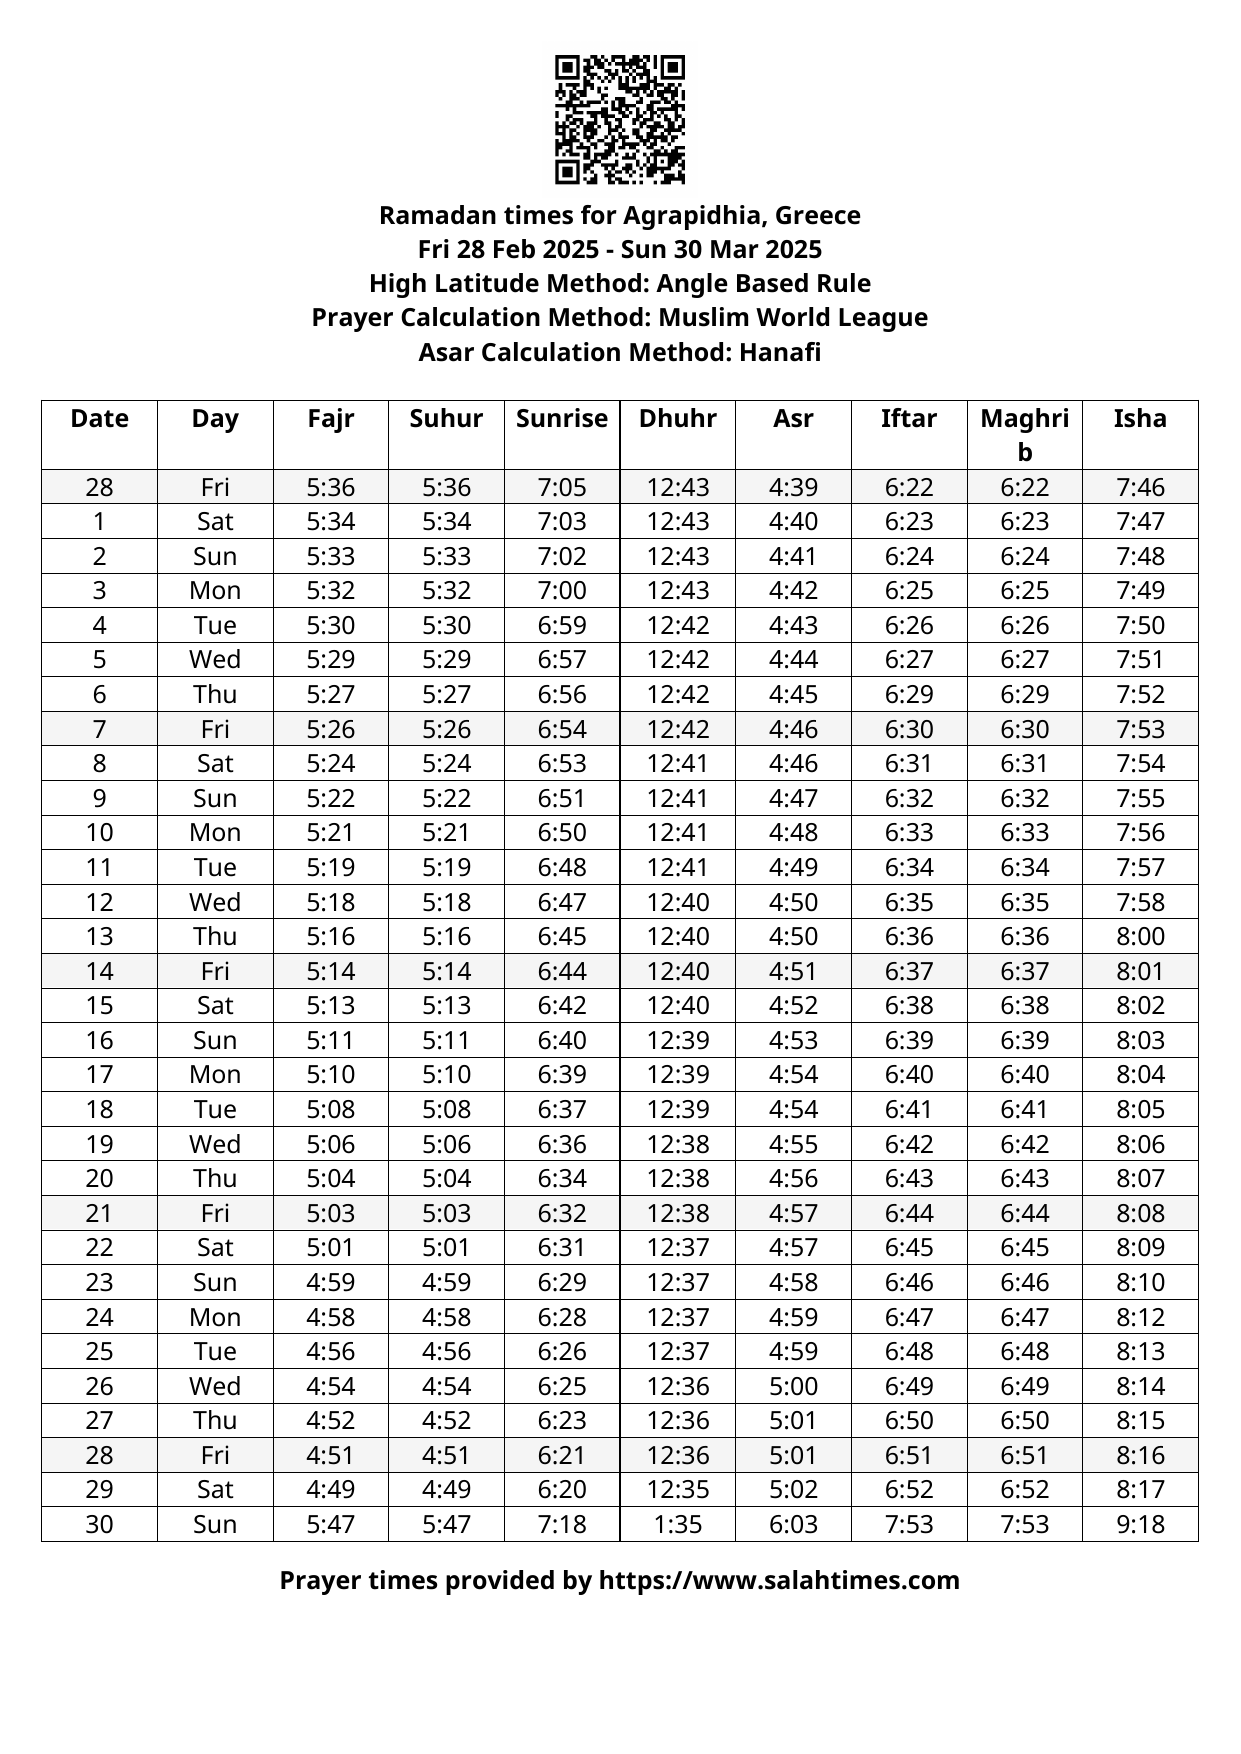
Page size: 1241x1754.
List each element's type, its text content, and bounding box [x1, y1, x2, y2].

table_cell 4:47 [736, 781, 851, 814]
table_cell 4:50 [736, 919, 851, 953]
table_header Dhuhr [621, 401, 735, 469]
text High Latitude Method: Angle Based Rule [42, 266, 1198, 300]
table_cell 6:31 [505, 1231, 619, 1264]
table_cell 6:26 [968, 608, 1082, 642]
table_cell 28 [42, 470, 157, 503]
table_cell 4:46 [736, 712, 851, 745]
text Asar Calculation Method: Hanafi [42, 334, 1198, 368]
table_cell 7:50 [1083, 608, 1198, 642]
table_cell 6:50 [505, 816, 619, 849]
table_cell 6:44 [852, 1196, 967, 1229]
table_header Date [42, 401, 157, 469]
table_cell 12:42 [621, 608, 735, 642]
table_cell Sat [158, 746, 273, 780]
table_cell 5:29 [274, 643, 388, 676]
table_cell 6:46 [852, 1265, 967, 1299]
table_cell 6:49 [968, 1369, 1082, 1402]
table_cell 4:46 [736, 746, 851, 780]
table_cell 7:46 [1083, 470, 1198, 503]
table_cell 6:45 [968, 1231, 1082, 1264]
table_cell 4:42 [736, 574, 851, 607]
table_cell Sat [158, 504, 273, 538]
table_cell 7:57 [1083, 850, 1198, 884]
table_cell Tue [158, 1092, 273, 1126]
table_cell 29 [42, 1473, 157, 1506]
table_cell 5:06 [274, 1127, 388, 1160]
table_cell 21 [42, 1196, 157, 1229]
table_cell 4:49 [389, 1473, 504, 1506]
table_cell Sat [158, 989, 273, 1022]
text Prayer Calculation Method: Muslim World League [42, 300, 1198, 334]
table_cell 5:27 [389, 677, 504, 711]
table_cell 5:18 [274, 885, 388, 918]
table_cell 5:24 [389, 746, 504, 780]
table_cell Thu [158, 1404, 273, 1437]
table_cell 6:47 [968, 1300, 1082, 1333]
table_cell 5:47 [274, 1507, 388, 1541]
table_cell 6:43 [968, 1161, 1082, 1195]
table_cell 16 [42, 1023, 157, 1057]
table_header Suhur [389, 401, 504, 469]
table_cell 5:01 [274, 1231, 388, 1264]
table_cell 8:17 [1083, 1473, 1198, 1506]
table_cell 12:41 [621, 816, 735, 849]
text Ramadan times for Agrapidhia, Greece [42, 198, 1198, 232]
table_cell 8:02 [1083, 989, 1198, 1022]
table_cell 5:16 [274, 919, 388, 953]
table_cell 4:56 [389, 1334, 504, 1368]
table_cell 12:39 [621, 1023, 735, 1057]
table_cell Wed [158, 643, 273, 676]
table_cell Thu [158, 1161, 273, 1195]
table_cell 12:36 [621, 1438, 735, 1472]
table_cell 7:56 [1083, 816, 1198, 849]
table_cell 5:21 [274, 816, 388, 849]
table_cell 6:36 [505, 1127, 619, 1160]
table_cell 27 [42, 1404, 157, 1437]
table_cell 7 [42, 712, 157, 745]
table_cell 5:29 [389, 643, 504, 676]
table_cell 5:27 [274, 677, 388, 711]
table_cell 4:56 [274, 1334, 388, 1368]
table_header Asr [736, 401, 851, 469]
table_cell 4:59 [389, 1265, 504, 1299]
table_cell 8:06 [1083, 1127, 1198, 1160]
table_cell 6:52 [852, 1473, 967, 1506]
table_cell 6:46 [968, 1265, 1082, 1299]
table_cell 5:34 [389, 504, 504, 538]
table_cell 6:42 [968, 1127, 1082, 1160]
table_cell 5:03 [274, 1196, 388, 1229]
table_cell 12:43 [621, 504, 735, 538]
table_cell 6:47 [505, 885, 619, 918]
table_cell 6:26 [852, 608, 967, 642]
table_cell 6:39 [852, 1023, 967, 1057]
table_cell 5:02 [736, 1473, 851, 1506]
table_cell 5:11 [274, 1023, 388, 1057]
table_cell Tue [158, 1334, 273, 1368]
table_cell 6:44 [968, 1196, 1082, 1229]
table_cell 12:43 [621, 539, 735, 572]
table_header Sunrise [505, 401, 619, 469]
table_cell 6:33 [852, 816, 967, 849]
table_cell 4:54 [736, 1058, 851, 1091]
table_cell Fri [158, 954, 273, 987]
table_cell 6:25 [968, 574, 1082, 607]
table_cell 6:48 [852, 1334, 967, 1368]
text Prayer times provided by https://www.salahtimes.com [42, 1563, 1198, 1597]
table_cell 7:53 [1083, 712, 1198, 745]
table_cell Mon [158, 574, 273, 607]
table_cell 5:19 [274, 850, 388, 884]
table_cell 12:36 [621, 1404, 735, 1437]
table_cell 12:42 [621, 677, 735, 711]
table_cell Mon [158, 1058, 273, 1091]
table_cell 6:51 [505, 781, 619, 814]
table_cell 12:39 [621, 1058, 735, 1091]
table_cell 13 [42, 919, 157, 953]
table_cell 6:50 [968, 1404, 1082, 1437]
table_cell 7:05 [505, 470, 619, 503]
table_cell Wed [158, 1127, 273, 1160]
table_cell 6:42 [505, 989, 619, 1022]
table_cell 6:24 [852, 539, 967, 572]
table_cell 4:52 [274, 1404, 388, 1437]
table_cell Wed [158, 885, 273, 918]
table_cell 6:51 [852, 1438, 967, 1472]
table_cell 2 [42, 539, 157, 572]
table_cell 6:27 [968, 643, 1082, 676]
table_cell 8:12 [1083, 1300, 1198, 1333]
table_cell 6:57 [505, 643, 619, 676]
table_cell 6:42 [852, 1127, 967, 1160]
table_cell 7:48 [1083, 539, 1198, 572]
table_cell 8 [42, 746, 157, 780]
table_cell 5:01 [736, 1404, 851, 1437]
table_cell 28 [42, 1438, 157, 1472]
table_cell 12:38 [621, 1161, 735, 1195]
table_cell 6:23 [505, 1404, 619, 1437]
table_cell 12:37 [621, 1231, 735, 1264]
table_cell 8:16 [1083, 1438, 1198, 1472]
table_cell 6:36 [968, 919, 1082, 953]
table_cell 5:16 [389, 919, 504, 953]
table_cell 6:32 [852, 781, 967, 814]
table_cell 8:03 [1083, 1023, 1198, 1057]
table_cell 5:01 [389, 1231, 504, 1264]
table_cell 4:58 [274, 1300, 388, 1333]
table_cell 7:52 [1083, 677, 1198, 711]
table_cell 12:40 [621, 919, 735, 953]
table_cell 7:58 [1083, 885, 1198, 918]
table_cell 5 [42, 643, 157, 676]
table_cell 4:56 [736, 1161, 851, 1195]
table_header Fajr [274, 401, 388, 469]
table_cell 5:03 [389, 1196, 504, 1229]
table_cell 8:07 [1083, 1161, 1198, 1195]
table_cell 25 [42, 1334, 157, 1368]
table_cell 6:34 [968, 850, 1082, 884]
table_cell 6:31 [852, 746, 967, 780]
table_cell 4:54 [389, 1369, 504, 1402]
table_cell 6:32 [968, 781, 1082, 814]
table_cell 7:53 [852, 1507, 967, 1541]
table_cell Sat [158, 1473, 273, 1506]
table_cell 4:39 [736, 470, 851, 503]
table_cell 6:45 [505, 919, 619, 953]
table_cell 4:48 [736, 816, 851, 849]
table_cell 6:34 [852, 850, 967, 884]
table_cell 4 [42, 608, 157, 642]
table_cell 5:08 [274, 1092, 388, 1126]
table_cell 4:53 [736, 1023, 851, 1057]
table_cell 6:23 [968, 504, 1082, 538]
table_cell 6:33 [968, 816, 1082, 849]
table_cell Sun [158, 781, 273, 814]
table_cell 4:50 [736, 885, 851, 918]
table_cell 6:26 [505, 1334, 619, 1368]
table_cell 12:37 [621, 1334, 735, 1368]
table_cell 5:11 [389, 1023, 504, 1057]
table_cell 4:43 [736, 608, 851, 642]
table_cell 6:48 [505, 850, 619, 884]
table_cell 7:18 [505, 1507, 619, 1541]
table_cell 5:32 [389, 574, 504, 607]
table_cell 6:23 [852, 504, 967, 538]
table_cell 12:40 [621, 989, 735, 1022]
table_cell 12:41 [621, 781, 735, 814]
table_cell 6:25 [505, 1369, 619, 1402]
table_cell 5:13 [274, 989, 388, 1022]
table_cell 4:51 [389, 1438, 504, 1472]
table_cell Sun [158, 1265, 273, 1299]
table_cell 6:56 [505, 677, 619, 711]
table_cell 5:30 [274, 608, 388, 642]
table_cell 4:54 [274, 1369, 388, 1402]
table_cell 6:59 [505, 608, 619, 642]
table_cell 5:26 [389, 712, 504, 745]
table_cell 1:35 [621, 1507, 735, 1541]
table_cell 9:18 [1083, 1507, 1198, 1541]
table_cell 7:49 [1083, 574, 1198, 607]
table_cell 6:22 [852, 470, 967, 503]
table_cell 6:40 [852, 1058, 967, 1091]
table_cell 5:19 [389, 850, 504, 884]
table_cell 6:36 [852, 919, 967, 953]
table_cell 1 [42, 504, 157, 538]
table_cell 5:00 [736, 1369, 851, 1402]
table_cell 12:41 [621, 850, 735, 884]
table_cell 6:37 [505, 1092, 619, 1126]
table_cell 6:50 [852, 1404, 967, 1437]
table_cell 6:37 [852, 954, 967, 987]
picture [542, 41, 699, 198]
table_cell 26 [42, 1369, 157, 1402]
table_cell 5:22 [274, 781, 388, 814]
table_cell 4:58 [736, 1265, 851, 1299]
table_cell 4:49 [736, 850, 851, 884]
table_cell Thu [158, 919, 273, 953]
table_cell Tue [158, 850, 273, 884]
table_cell 12:38 [621, 1127, 735, 1160]
table_cell 6:52 [968, 1473, 1082, 1506]
table_cell 5:33 [389, 539, 504, 572]
table_cell 5:04 [389, 1161, 504, 1195]
table_cell Mon [158, 816, 273, 849]
table_cell Fri [158, 712, 273, 745]
table_cell 7:00 [505, 574, 619, 607]
table_cell 7:03 [505, 504, 619, 538]
table_cell 8:14 [1083, 1369, 1198, 1402]
table_cell 12:37 [621, 1300, 735, 1333]
table_cell 5:36 [274, 470, 388, 503]
table_cell 6:27 [852, 643, 967, 676]
table_cell 12:43 [621, 574, 735, 607]
table_cell 6:44 [505, 954, 619, 987]
text Fri 28 Feb 2025 - Sun 30 Mar 2025 [42, 232, 1198, 266]
table_cell 15 [42, 989, 157, 1022]
table_cell 18 [42, 1092, 157, 1126]
table_cell 12:39 [621, 1092, 735, 1126]
table_cell 6:29 [505, 1265, 619, 1299]
table_cell 5:30 [389, 608, 504, 642]
table_cell 4:59 [736, 1300, 851, 1333]
table_cell 4:41 [736, 539, 851, 572]
table_cell 12:38 [621, 1196, 735, 1229]
table_cell 5:14 [389, 954, 504, 987]
table_cell 8:09 [1083, 1231, 1198, 1264]
table_cell 5:26 [274, 712, 388, 745]
table_cell 6:41 [968, 1092, 1082, 1126]
table_cell 12:42 [621, 712, 735, 745]
table_cell 8:08 [1083, 1196, 1198, 1229]
table_cell 5:21 [389, 816, 504, 849]
table_cell 12:40 [621, 885, 735, 918]
table_cell 6:41 [852, 1092, 967, 1126]
table_cell 4:57 [736, 1196, 851, 1229]
table_cell 6:30 [968, 712, 1082, 745]
table_header Maghrib [968, 401, 1082, 469]
table_cell 6:40 [968, 1058, 1082, 1091]
table_cell 5:04 [274, 1161, 388, 1195]
table_cell 12:36 [621, 1369, 735, 1402]
table_cell Tue [158, 608, 273, 642]
table_cell 6:34 [505, 1161, 619, 1195]
table_cell 10 [42, 816, 157, 849]
table_cell 6:43 [852, 1161, 967, 1195]
table_cell 6:03 [736, 1507, 851, 1541]
table_cell 4:59 [736, 1334, 851, 1368]
table_cell 8:05 [1083, 1092, 1198, 1126]
table_cell 7:55 [1083, 781, 1198, 814]
table_cell 5:36 [389, 470, 504, 503]
table_cell 6:29 [852, 677, 967, 711]
table_cell 4:52 [389, 1404, 504, 1437]
table_cell 5:14 [274, 954, 388, 987]
table_cell 5:01 [736, 1438, 851, 1472]
table_cell 6:22 [968, 470, 1082, 503]
table_cell 4:51 [274, 1438, 388, 1472]
table_cell 12:40 [621, 954, 735, 987]
table_cell 4:55 [736, 1127, 851, 1160]
table_cell 5:10 [274, 1058, 388, 1091]
table_cell 12:37 [621, 1265, 735, 1299]
table_cell 12:41 [621, 746, 735, 780]
table_cell 5:22 [389, 781, 504, 814]
table_cell 12 [42, 885, 157, 918]
table_cell 5:24 [274, 746, 388, 780]
table_cell 6:38 [852, 989, 967, 1022]
table_cell 5:13 [389, 989, 504, 1022]
table_cell 5:10 [389, 1058, 504, 1091]
table_cell 4:54 [736, 1092, 851, 1126]
table_cell 5:34 [274, 504, 388, 538]
table_cell 6:45 [852, 1231, 967, 1264]
table_cell 6:37 [968, 954, 1082, 987]
table_cell 6:24 [968, 539, 1082, 572]
table_cell 6:25 [852, 574, 967, 607]
table_cell 11 [42, 850, 157, 884]
table_cell Sat [158, 1231, 273, 1264]
table_cell 4:51 [736, 954, 851, 987]
table_cell 19 [42, 1127, 157, 1160]
table_cell 5:08 [389, 1092, 504, 1126]
table_cell 6:20 [505, 1473, 619, 1506]
table_cell 5:32 [274, 574, 388, 607]
table_cell 6:53 [505, 746, 619, 780]
table_cell 17 [42, 1058, 157, 1091]
table_cell 7:54 [1083, 746, 1198, 780]
table_cell 7:02 [505, 539, 619, 572]
table_cell Sun [158, 1507, 273, 1541]
table_cell 6:49 [852, 1369, 967, 1402]
table_cell 24 [42, 1300, 157, 1333]
table_cell 6:35 [852, 885, 967, 918]
table_cell 8:13 [1083, 1334, 1198, 1368]
table_cell 5:47 [389, 1507, 504, 1541]
table_cell 7:47 [1083, 504, 1198, 538]
table_cell 6:51 [968, 1438, 1082, 1472]
table_cell 6:32 [505, 1196, 619, 1229]
table_cell 4:52 [736, 989, 851, 1022]
table_cell 30 [42, 1507, 157, 1541]
table_cell 23 [42, 1265, 157, 1299]
table_cell Wed [158, 1369, 273, 1402]
table_cell 12:43 [621, 470, 735, 503]
table_cell 6:30 [852, 712, 967, 745]
table_cell 4:44 [736, 643, 851, 676]
table_cell 8:04 [1083, 1058, 1198, 1091]
table_cell 6:39 [505, 1058, 619, 1091]
table_cell 8:10 [1083, 1265, 1198, 1299]
table_cell 6:35 [968, 885, 1082, 918]
table_cell 6:54 [505, 712, 619, 745]
table_cell 4:40 [736, 504, 851, 538]
table_cell 6 [42, 677, 157, 711]
table_cell 6:47 [852, 1300, 967, 1333]
table_cell 6:39 [968, 1023, 1082, 1057]
table_cell 6:21 [505, 1438, 619, 1472]
table_cell 14 [42, 954, 157, 987]
table_cell 5:18 [389, 885, 504, 918]
table_cell 12:35 [621, 1473, 735, 1506]
table_cell 8:15 [1083, 1404, 1198, 1437]
table_cell 4:59 [274, 1265, 388, 1299]
table_cell 8:01 [1083, 954, 1198, 987]
table_cell 12:42 [621, 643, 735, 676]
table_cell Sun [158, 1023, 273, 1057]
table_cell 9 [42, 781, 157, 814]
table_cell 5:33 [274, 539, 388, 572]
table_cell Sun [158, 539, 273, 572]
table_cell Fri [158, 470, 273, 503]
table_cell 6:29 [968, 677, 1082, 711]
table_cell 4:57 [736, 1231, 851, 1264]
table_cell 6:28 [505, 1300, 619, 1333]
table_cell Thu [158, 677, 273, 711]
table_header Iftar [852, 401, 967, 469]
table_cell 6:31 [968, 746, 1082, 780]
table_cell 22 [42, 1231, 157, 1264]
table_cell 6:38 [968, 989, 1082, 1022]
table_cell 5:06 [389, 1127, 504, 1160]
table_cell 3 [42, 574, 157, 607]
table_cell 8:00 [1083, 919, 1198, 953]
table_cell 7:51 [1083, 643, 1198, 676]
table_cell 4:45 [736, 677, 851, 711]
table_cell Mon [158, 1300, 273, 1333]
table_cell 4:58 [389, 1300, 504, 1333]
table_cell Fri [158, 1438, 273, 1472]
table_cell 7:53 [968, 1507, 1082, 1541]
table_cell 20 [42, 1161, 157, 1195]
table_header Day [158, 401, 273, 469]
table_cell 4:49 [274, 1473, 388, 1506]
table_cell 6:40 [505, 1023, 619, 1057]
table_cell 6:48 [968, 1334, 1082, 1368]
table_cell Fri [158, 1196, 273, 1229]
table_header Isha [1083, 401, 1198, 469]
